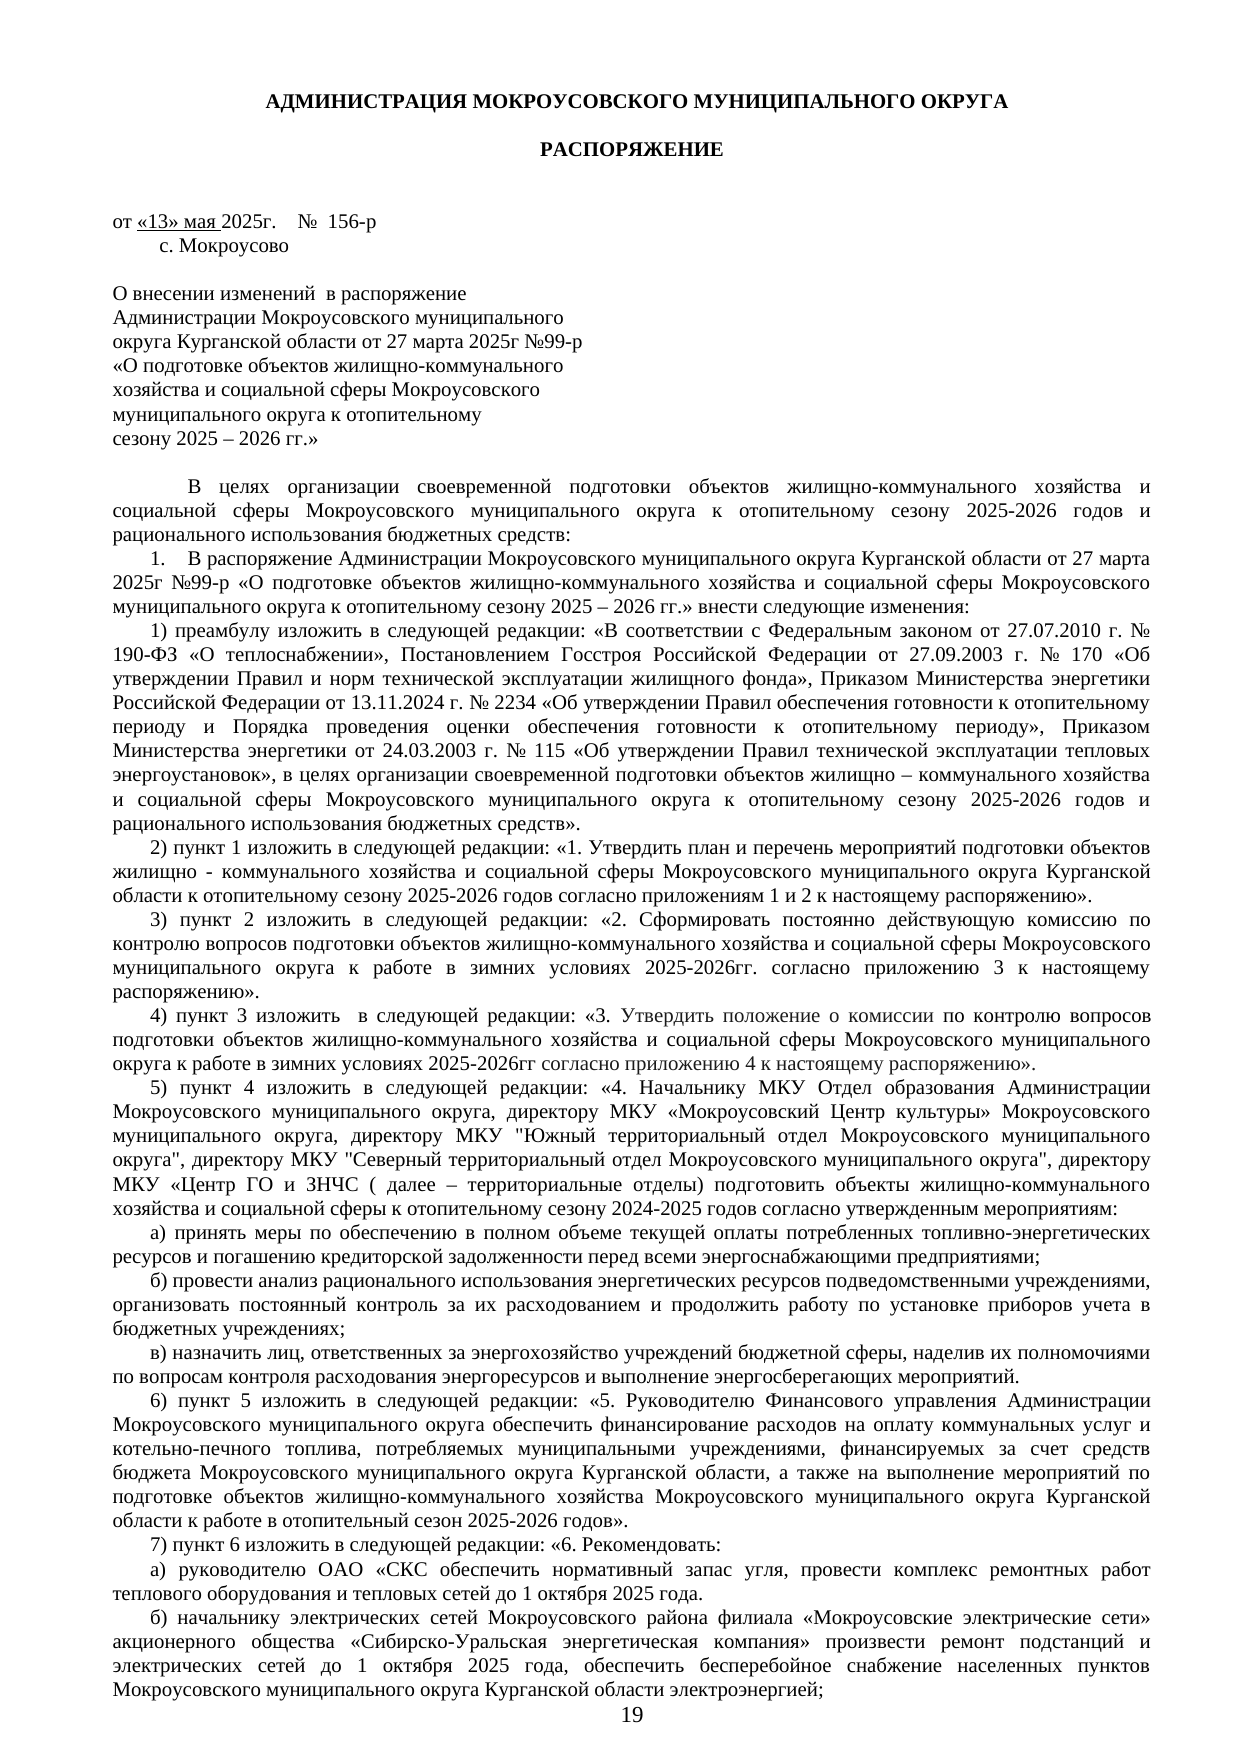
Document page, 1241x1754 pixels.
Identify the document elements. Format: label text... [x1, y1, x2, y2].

text Администрации Мокроусовского муниципального [112, 305, 1152, 329]
text 5) пункт 4 изложить в следующей редакции: «4. Начальнику МКУ Отдел образования Администрации Мокроусовского муниципального округа, директору МКУ «Мокроусовский Центр культуры» Мокроусовского муниципального округа, директору МКУ "Южный территориальный отдел Мокроусовского муниципального округа", директору МКУ "Северный территориальный отдел Мокроусовского муниципального округа", директору МКУ «Центр ГО и ЗНЧС ( далее – территориальные отделы) подготовить объекты жилищно-коммунального хозяйства и социальной сферы к отопительному сезону 2024-2025 годов согласно утвержденным мероприятиям: [112, 1075, 1152, 1219]
text 1) преамбулу изложить в следующей редакции: «В соответствии с Федеральным законом от 27.07.2010 г. № 190-ФЗ «О теплоснабжении», Постановлением Госстроя Российской Федерации от 27.09.2003 г. № 170 «Об утверждении Правил и норм технической эксплуатации жилищного фонда», Приказом Министерства энергетики Российской Федерации от 13.11.2024 г. № 2234 «Об утверждении Правил обеспечения готовности к отопительному периоду и Порядка проведения оценки обеспечения готовности к отопительному периоду», Приказом Министерства энергетики от 24.03.2003 г. № 115 «Об утверждении Правил технической эксплуатации тепловых энергоустановок», в целях организации своевременной подготовки объектов жилищно – коммунального хозяйства и социальной сферы Мокроусовского муниципального округа к отопительному сезону 2025-2026 годов и рационального использования бюджетных средств». [112, 618, 1152, 834]
text в) назначить лиц, ответственных за энергохозяйство учреждений бюджетной сферы, наделив их полномочиями по вопросам контроля расходования энергоресурсов и выполнение энергосберегающих мероприятий. [112, 1340, 1152, 1388]
text 3) пункт 2 изложить в следующей редакции: «2. Сформировать постоянно действующую комиссию по контролю вопросов подготовки объектов жилищно-коммунального хозяйства и социальной сферы Мокроусовского муниципального округа к работе в зимних условиях 2025-2026гг. согласно приложению 3 к настоящему распоряжению». [112, 907, 1152, 1003]
text РАСПОРЯЖЕНИЕ [112, 137, 1152, 161]
text б) провести анализ рационального использования энергетических ресурсов подведомственными учреждениями, организовать постоянный контроль за их расходованием и продолжить работу по установке приборов учета в бюджетных учреждениях; [112, 1268, 1152, 1340]
text 6) пункт 5 изложить в следующей редакции: «5. Руководителю Финансового управления Администрации Мокроусовского муниципального округа обеспечить финансирование расходов на оплату коммунальных услуг и котельно-печного топлива, потребляемых муниципальными учреждениями, финансируемых за счет средств бюджета Мокроусовского муниципального округа Курганской области, а также на выполнение мероприятий по подготовке объектов жилищно-коммунального хозяйства Мокроусовского муниципального округа Курганской области к работе в отопительный сезон 2025-2026 годов». [112, 1388, 1152, 1532]
text АДМИНИСТРАЦИЯ МОКРОУСОВСКОГО МУНИЦИПАЛЬНОГО ОКРУГА [112, 89, 1152, 113]
text округа Курганской области от 27 марта 2025г №99-р [112, 329, 1152, 353]
text «О подготовке объектов жилищно-коммунального [112, 353, 1152, 377]
text от «13» мая 2025г. № 156-р [112, 209, 1152, 233]
text а) руководителю ОАО «СКС обеспечить нормативный запас угля, провести комплекс ремонтных работ теплового оборудования и тепловых сетей до 1 октября 2025 года. [112, 1556, 1152, 1604]
text муниципального округа к отопительному [112, 401, 1152, 426]
text В целях организации своевременной подготовки объектов жилищно-коммунального хозяйства и социальной сферы Мокроусовского муниципального округа к отопительному сезону 2025-2026 годов и рационального использования бюджетных средств: [112, 474, 1152, 546]
text хозяйства и социальной сферы Мокроусовского [112, 377, 1152, 401]
text 4) пункт 3 изложить в следующей редакции: «3. Утвердить положение о комиссии по контролю вопросов подготовки объектов жилищно-коммунального хозяйства и социальной сферы Мокроусовского муниципального округа к работе в зимних условиях 2025-2026гг согласно приложению 4 к настоящему распоряжению». [112, 1003, 1152, 1075]
text а) принять меры по обеспечению в полном объеме текущей оплаты потребленных топливно-энергетических ресурсов и погашению кредиторской задолженности перед всеми энергоснабжающими предприятиями; [112, 1219, 1152, 1268]
text с. Мокроусово [112, 233, 1152, 257]
list В распоряжение Администрации Мокроусовского муниципального округа Курганской области от 27 марта 2025г №99-р «О подготовке объектов жилищно-коммунального хозяйства и социальной сферы Мокроусовского муниципального округа к отопительному сезону 2025 – 2026 гг.» внести следующие изменения: [112, 546, 1152, 618]
text О внесении изменений в распоряжение [112, 281, 1152, 305]
text сезону 2025 – 2026 гг.» [112, 426, 1152, 449]
text б) начальнику электрических сетей Мокроусовского района филиала «Мокроусовские электрические сети» акционерного общества «Сибирско-Уральская энергетическая компания» произвести ремонт подстанций и электрических сетей до 1 октября 2025 года, обеспечить бесперебойное снабжение населенных пунктов Мокроусовского муниципального округа Курганской области электроэнергией; [112, 1604, 1152, 1701]
text 7) пункт 6 изложить в следующей редакции: «6. Рекомендовать: [112, 1532, 1152, 1556]
text 2) пункт 1 изложить в следующей редакции: «1. Утвердить план и перечень мероприятий подготовки объектов жилищно - коммунального хозяйства и социальной сферы Мокроусовского муниципального округа Курганской области к отопительному сезону 2025-2026 годов согласно приложениям 1 и 2 к настоящему распоряжению». [112, 834, 1152, 907]
